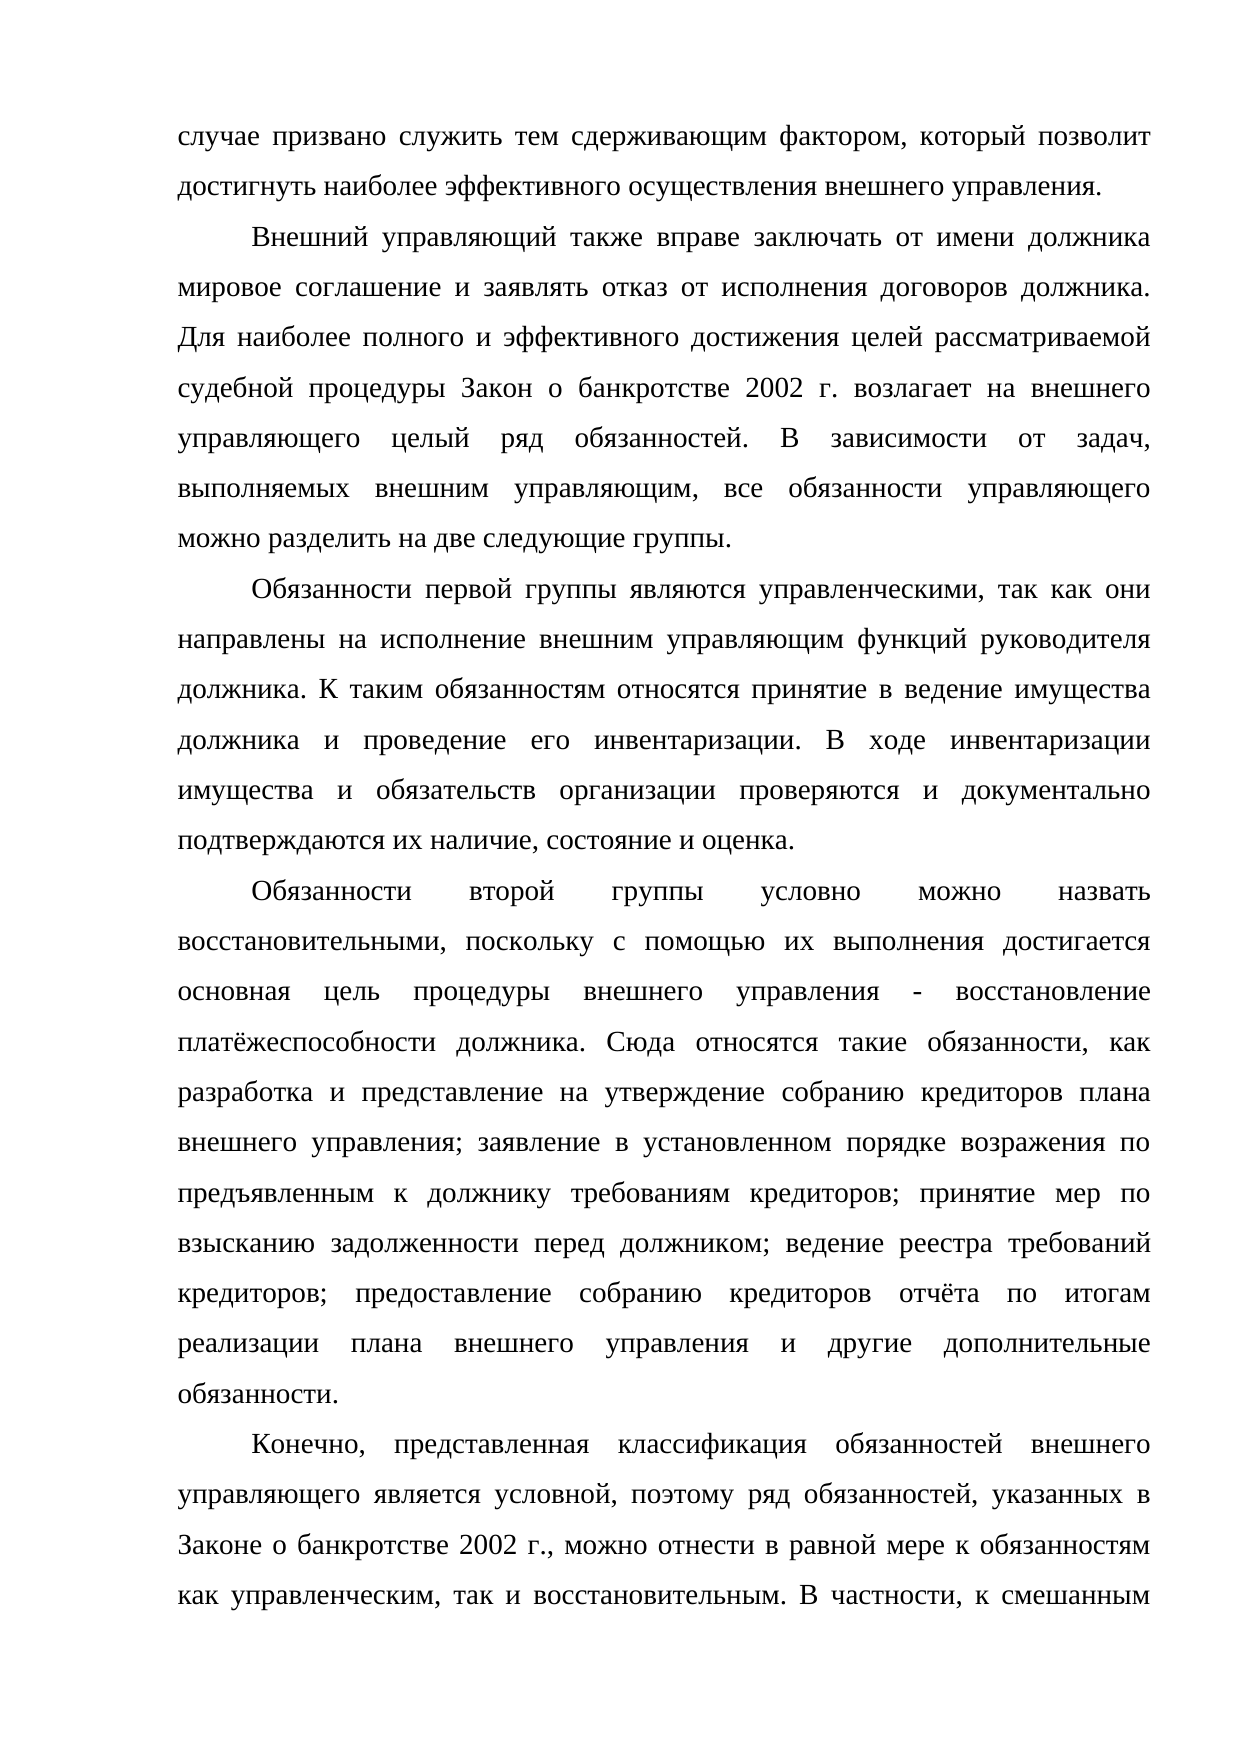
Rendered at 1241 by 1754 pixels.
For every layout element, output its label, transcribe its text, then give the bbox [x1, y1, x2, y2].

text Внешний управляющий также вправе заключать от имени должника мировое соглашение и заявлять отказ от исполнения договоров должника. Для наиболее полного и эффективного достижения целей рассматриваемой судебной процедуры Закон о банкротстве 2002 г. возлагает на внешнего управляющего целый ряд обязанностей. В зависимости от задач, выполняемых внешним управляющим, все обязанности управляющего можно разделить на две следующие группы. [177, 219, 1152, 554]
text Обязанности второй группы условно можно назвать восстановительными, поскольку с помощью их выполнения достигается основная цель процедуры внешнего управления - восстановление платёжеспособности должника. Сюда относятся такие обязанности, как разработка и представление на утверждение собранию кредиторов плана внешнего управления; заявление в установленном порядке возражения по предъявленным к должнику требованиям кредиторов; принятие мер по взысканию задолженности перед должником; ведение реестра требований кредиторов; предоставление собранию кредиторов отчёта по итогам реализации плана внешнего управления и другие дополнительные обязанности. [177, 873, 1152, 1409]
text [177, 1426, 1152, 1611]
text Обязанности первой группы являются управленческими, так как они направлены на исполнение внешним управляющим функций руководителя должника. К таким обязанностям относятся принятие в ведение имущества должника и проведение его инвентаризации. В ходе инвентаризации имущества и обязательств организации проверяются и документально подтверждаются их наличие, состояние и оценка. [177, 571, 1152, 856]
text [177, 118, 1152, 202]
